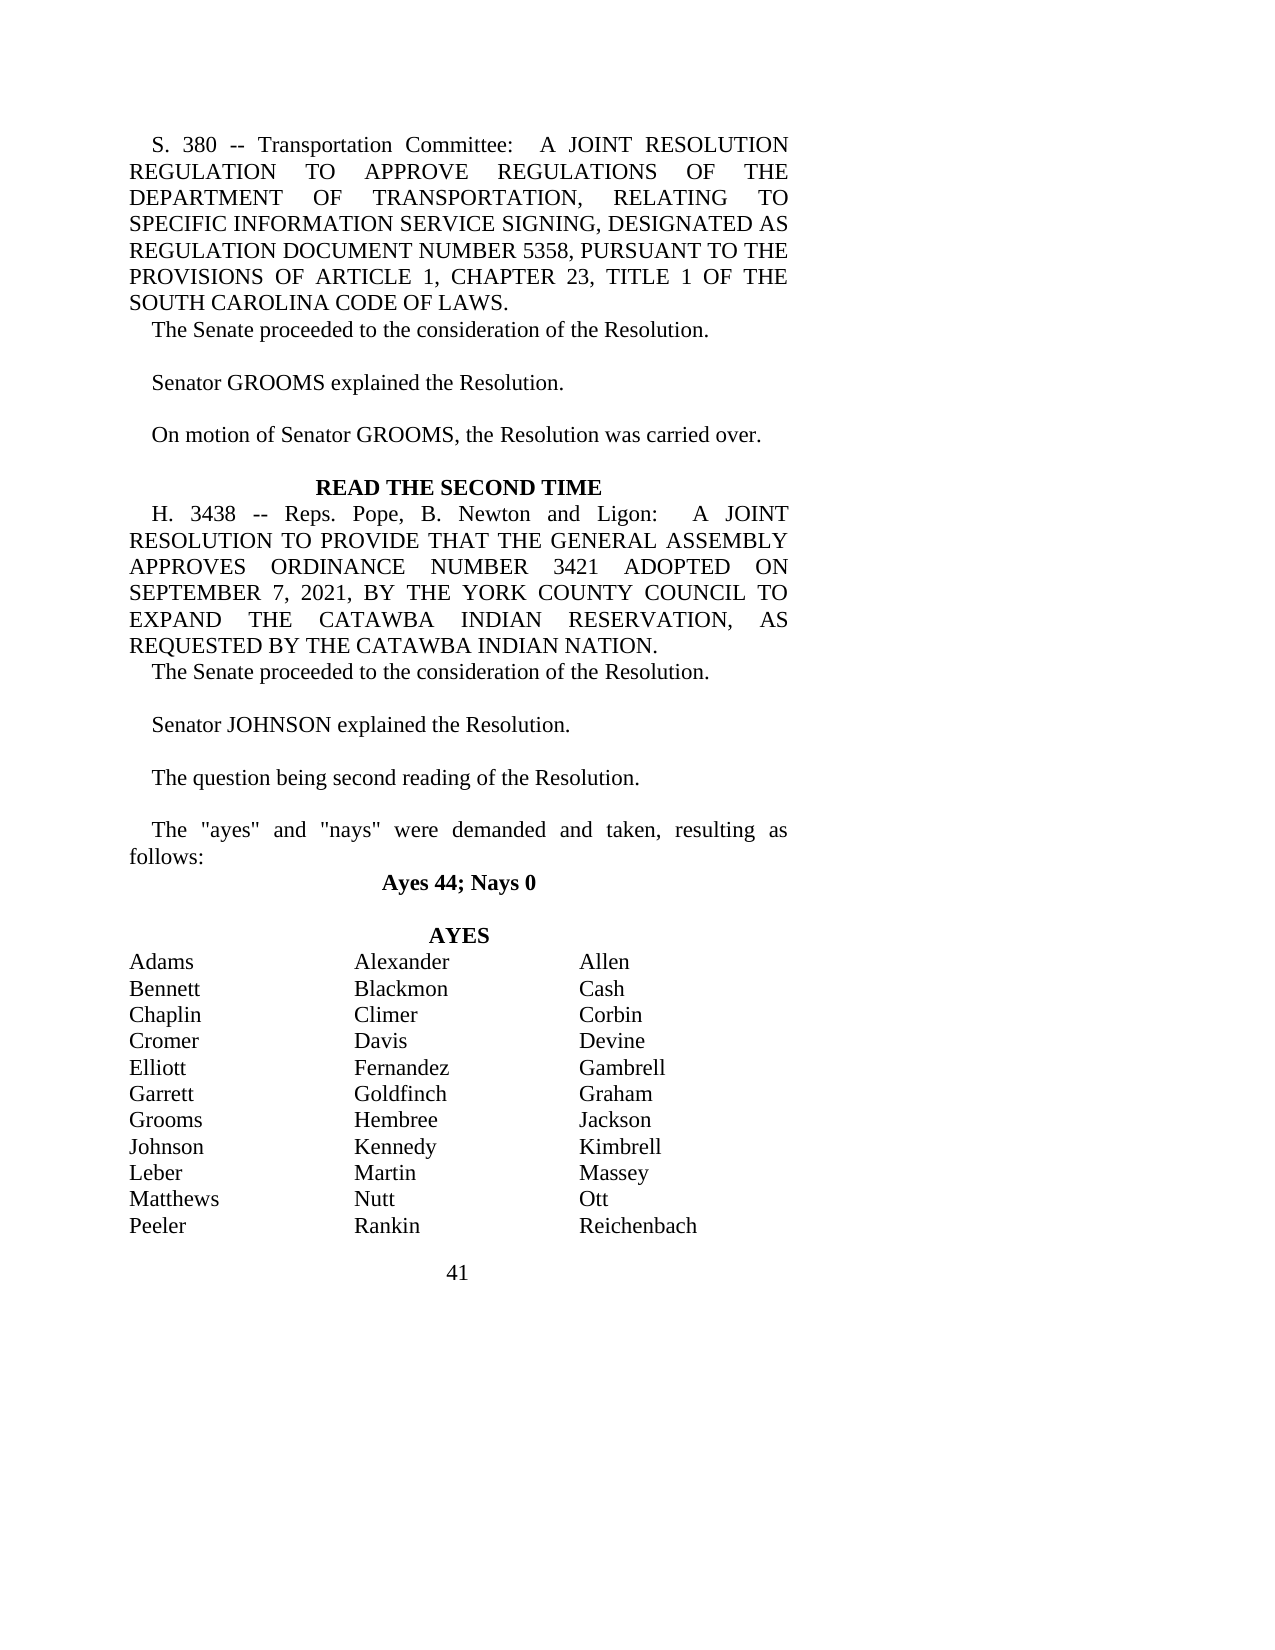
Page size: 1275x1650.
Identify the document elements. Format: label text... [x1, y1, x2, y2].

text Senator JOHNSON explained the Resolution. [129, 711, 789, 737]
text Adams Alexander Allen [129, 948, 789, 975]
text Elliott Fernandez Gambrell [129, 1054, 789, 1080]
text On motion of Senator GROOMS, the Resolution was carried over. [129, 421, 789, 448]
title The Senate proceeded to the consideration of the Resolution. [129, 316, 789, 342]
text Peeler Rankin Reichenbach [129, 1212, 789, 1238]
text The "ayes" and "nays" were demanded and taken, resulting as follows: [129, 817, 789, 869]
text Cromer Davis Devine [129, 1027, 789, 1054]
text Ayes 44; Nays 0 [129, 869, 789, 896]
text Johnson Kennedy Kimbrell [129, 1133, 789, 1159]
text S. 380 -- Transportation Committee: A JOINT RESOLUTION REGULATION TO APPROVE REGULATIONS OF THE DEPARTMENT OF TRANSPORTATION, RELATING TO SPECIFIC INFORMATION SERVICE SIGNING, DESIGNATED AS REGULATION DOCUMENT NUMBER 5358, PURSUANT TO THE PROVISIONS OF ARTICLE 1, CHAPTER 23, TITLE 1 OF THE SOUTH CAROLINA CODE OF LAWS. [129, 131, 789, 316]
text AYES [129, 922, 789, 948]
title READ THE SECOND TIME [129, 474, 789, 500]
text Garrett Goldfinch Graham [129, 1080, 789, 1106]
text Grooms Hembree Jackson [129, 1106, 789, 1133]
text Senator GROOMS explained the Resolution. [129, 368, 789, 395]
text Chaplin Climer Corbin [129, 1001, 789, 1027]
text The question being second reading of the Resolution. [129, 764, 789, 790]
text H. 3438 -- Reps. Pope, B. Newton and Ligon: A JOINT RESOLUTION TO PROVIDE THAT THE GENERAL ASSEMBLY APPROVES ORDINANCE NUMBER 3421 ADOPTED ON SEPTEMBER 7, 2021, BY THE YORK COUNTY COUNCIL TO EXPAND THE CATAWBA INDIAN RESERVATION, AS REQUESTED BY THE CATAWBA INDIAN NATION. [129, 500, 789, 658]
text Leber Martin Massey [129, 1159, 789, 1186]
text Matthews Nutt Ott [129, 1186, 789, 1212]
title The Senate proceeded to the consideration of the Resolution. [129, 658, 789, 685]
text Bennett Blackmon Cash [129, 975, 789, 1001]
